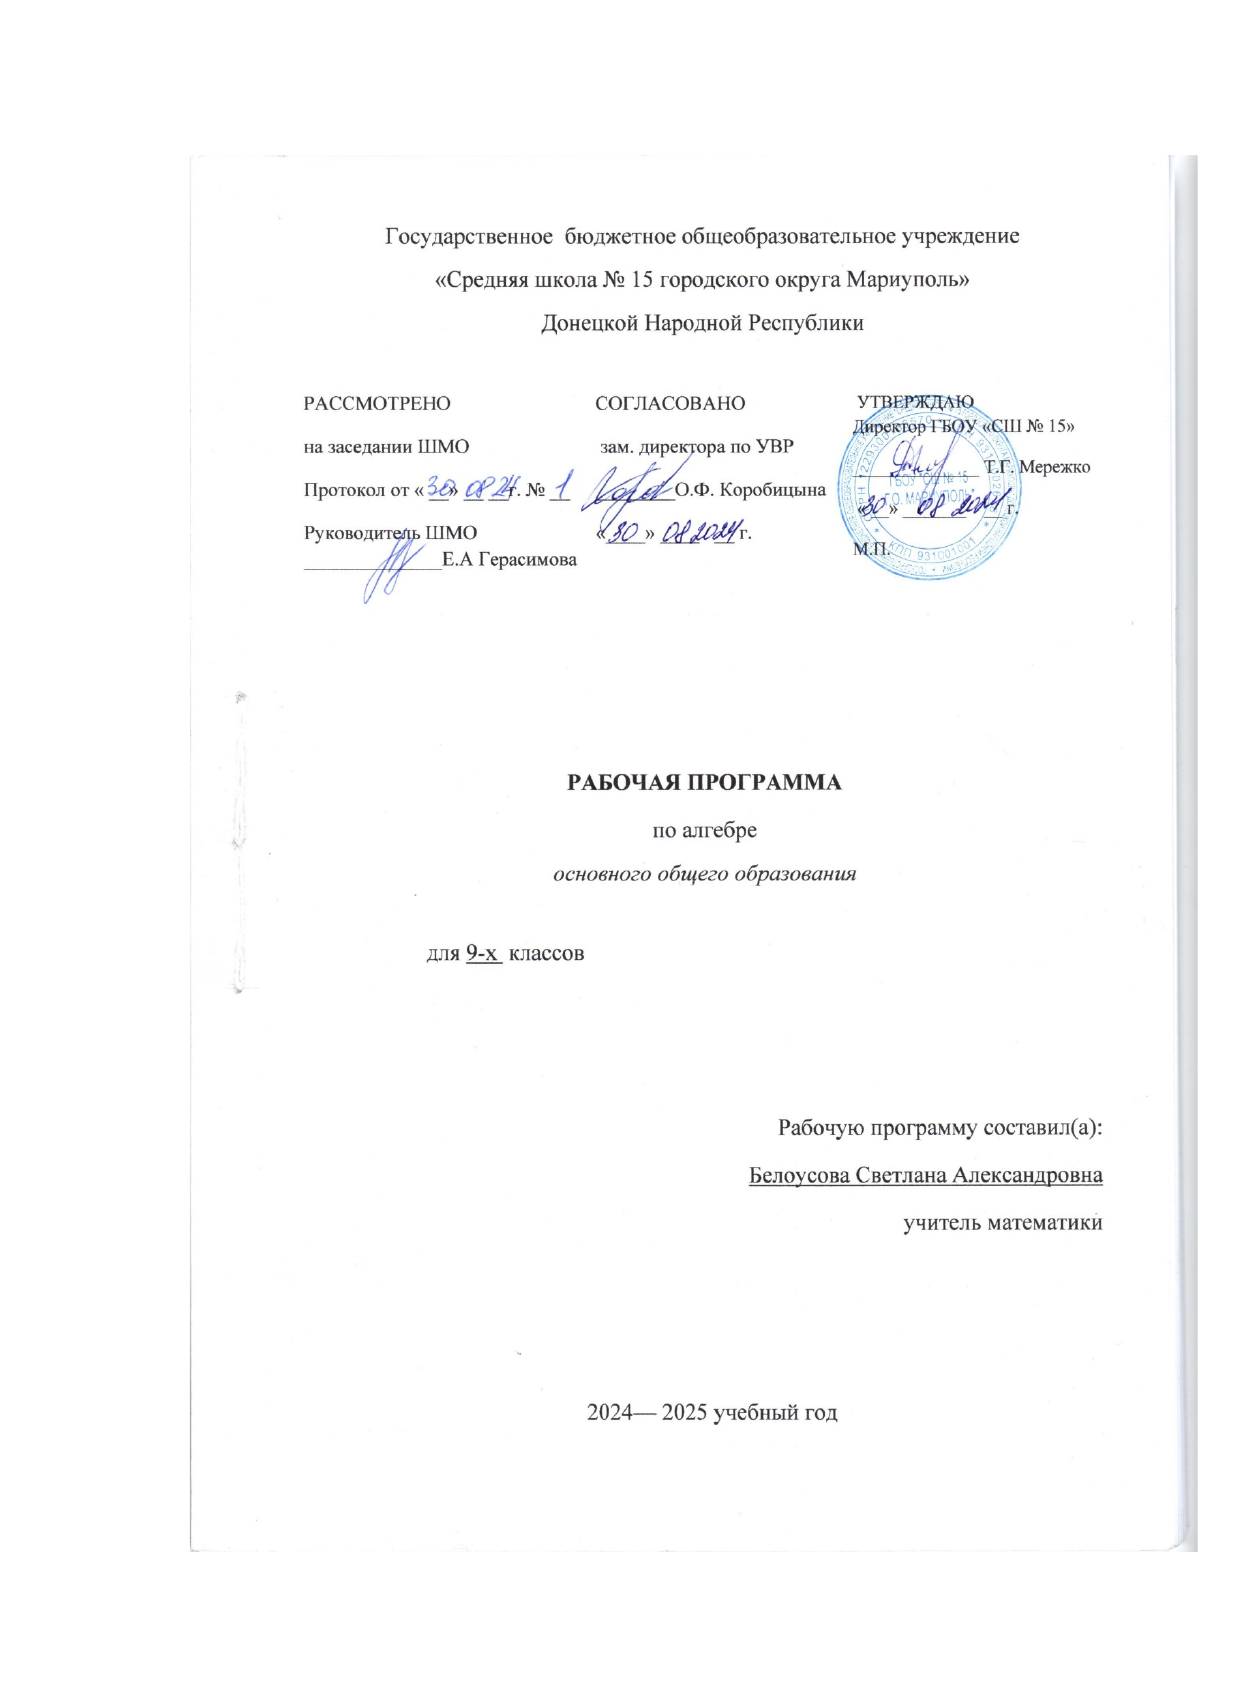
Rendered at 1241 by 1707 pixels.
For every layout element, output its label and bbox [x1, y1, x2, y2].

picture [189, 155, 1198, 1552]
